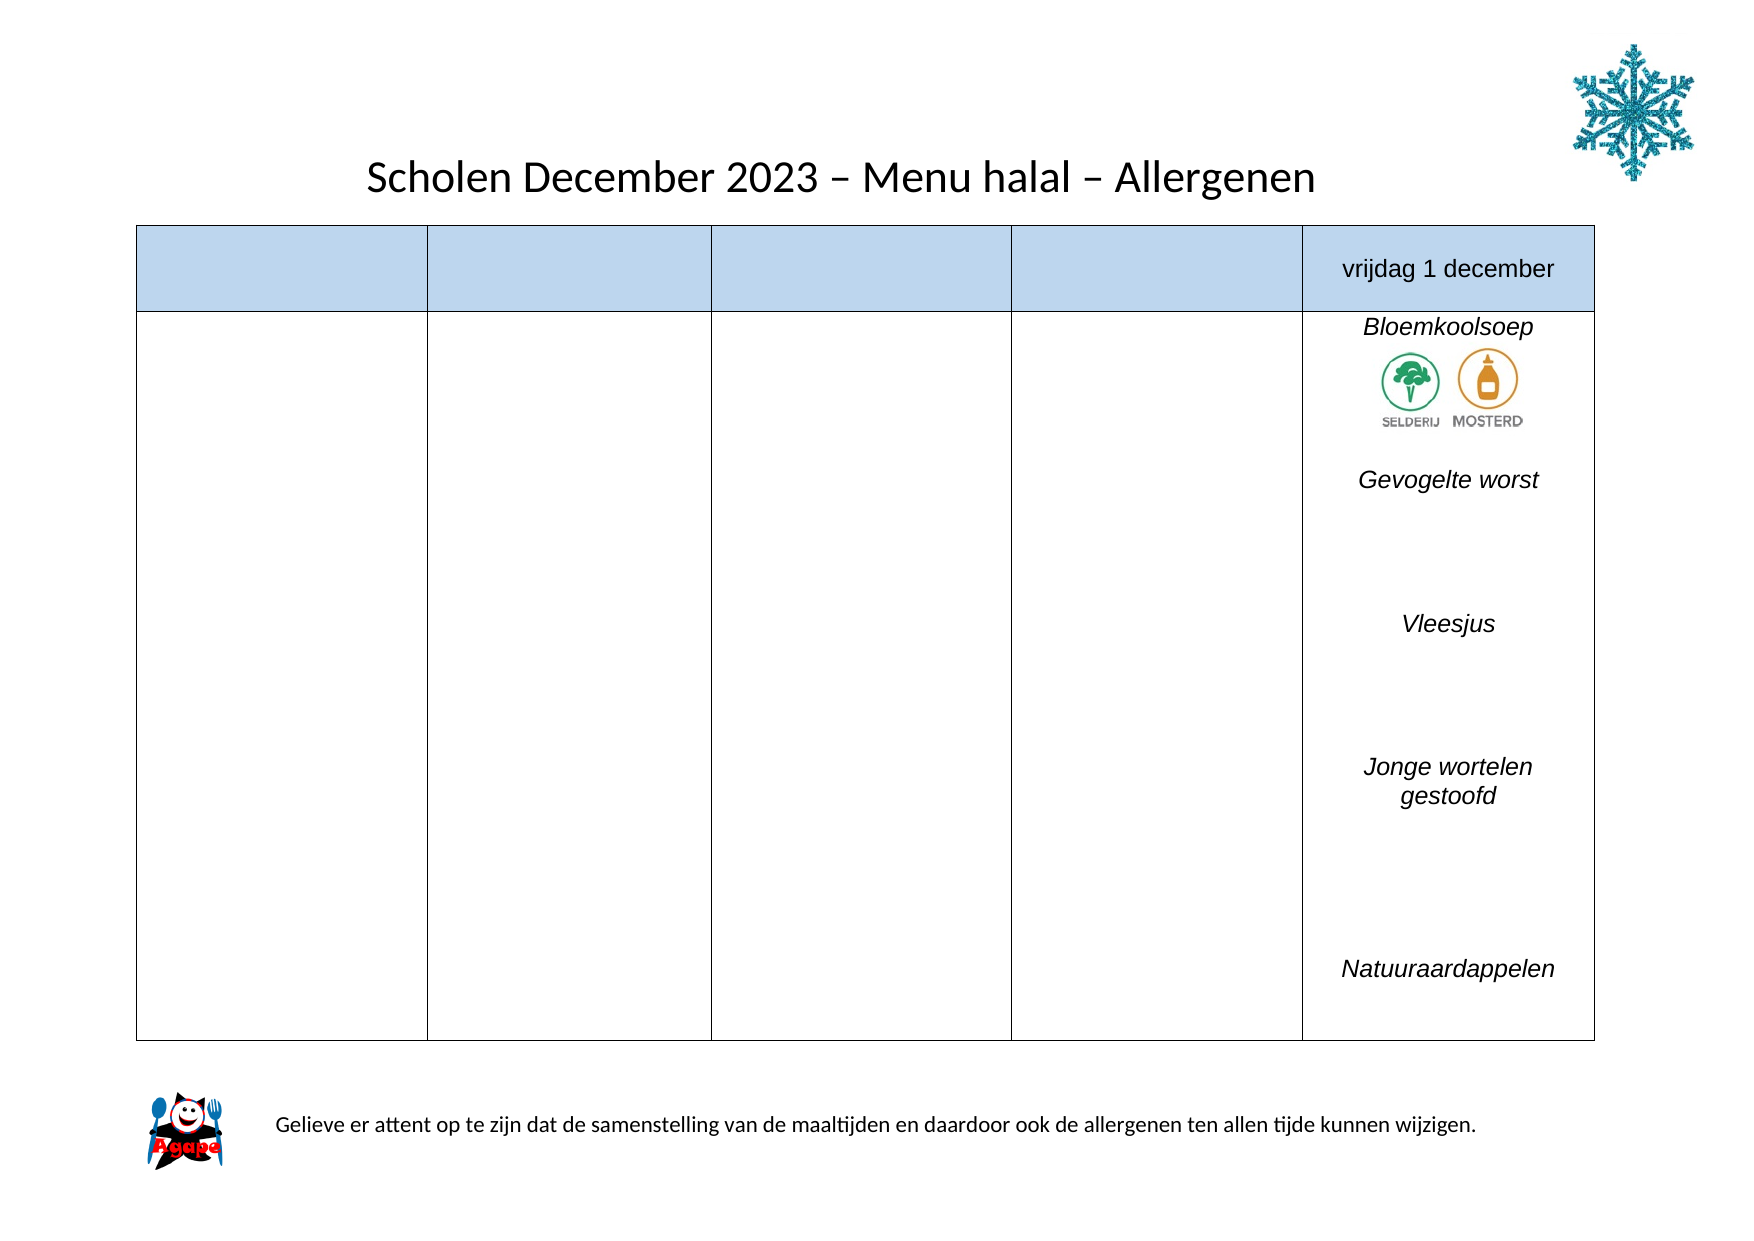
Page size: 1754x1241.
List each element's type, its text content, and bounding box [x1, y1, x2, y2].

picture [1371, 341, 1525, 437]
text Scholen December 2023 – Menu halal – Allergenen [148, 148, 1606, 203]
table_cell [712, 312, 1011, 1040]
table_cell Bloemkoolsoep Gevogelte worst Vleesjus Jonge wortelen gestoofd Natuuraardappelen [1303, 312, 1594, 1040]
table_cell [137, 312, 427, 1040]
picture [147, 1092, 223, 1170]
picture [1554, 33, 1716, 195]
table_header [137, 226, 427, 311]
table_header [712, 226, 1011, 311]
table_header vrijdag 1 december [1303, 226, 1594, 311]
table_cell [428, 312, 711, 1040]
table_cell [1012, 312, 1302, 1040]
table_header [428, 226, 711, 311]
table_header [1012, 226, 1302, 311]
